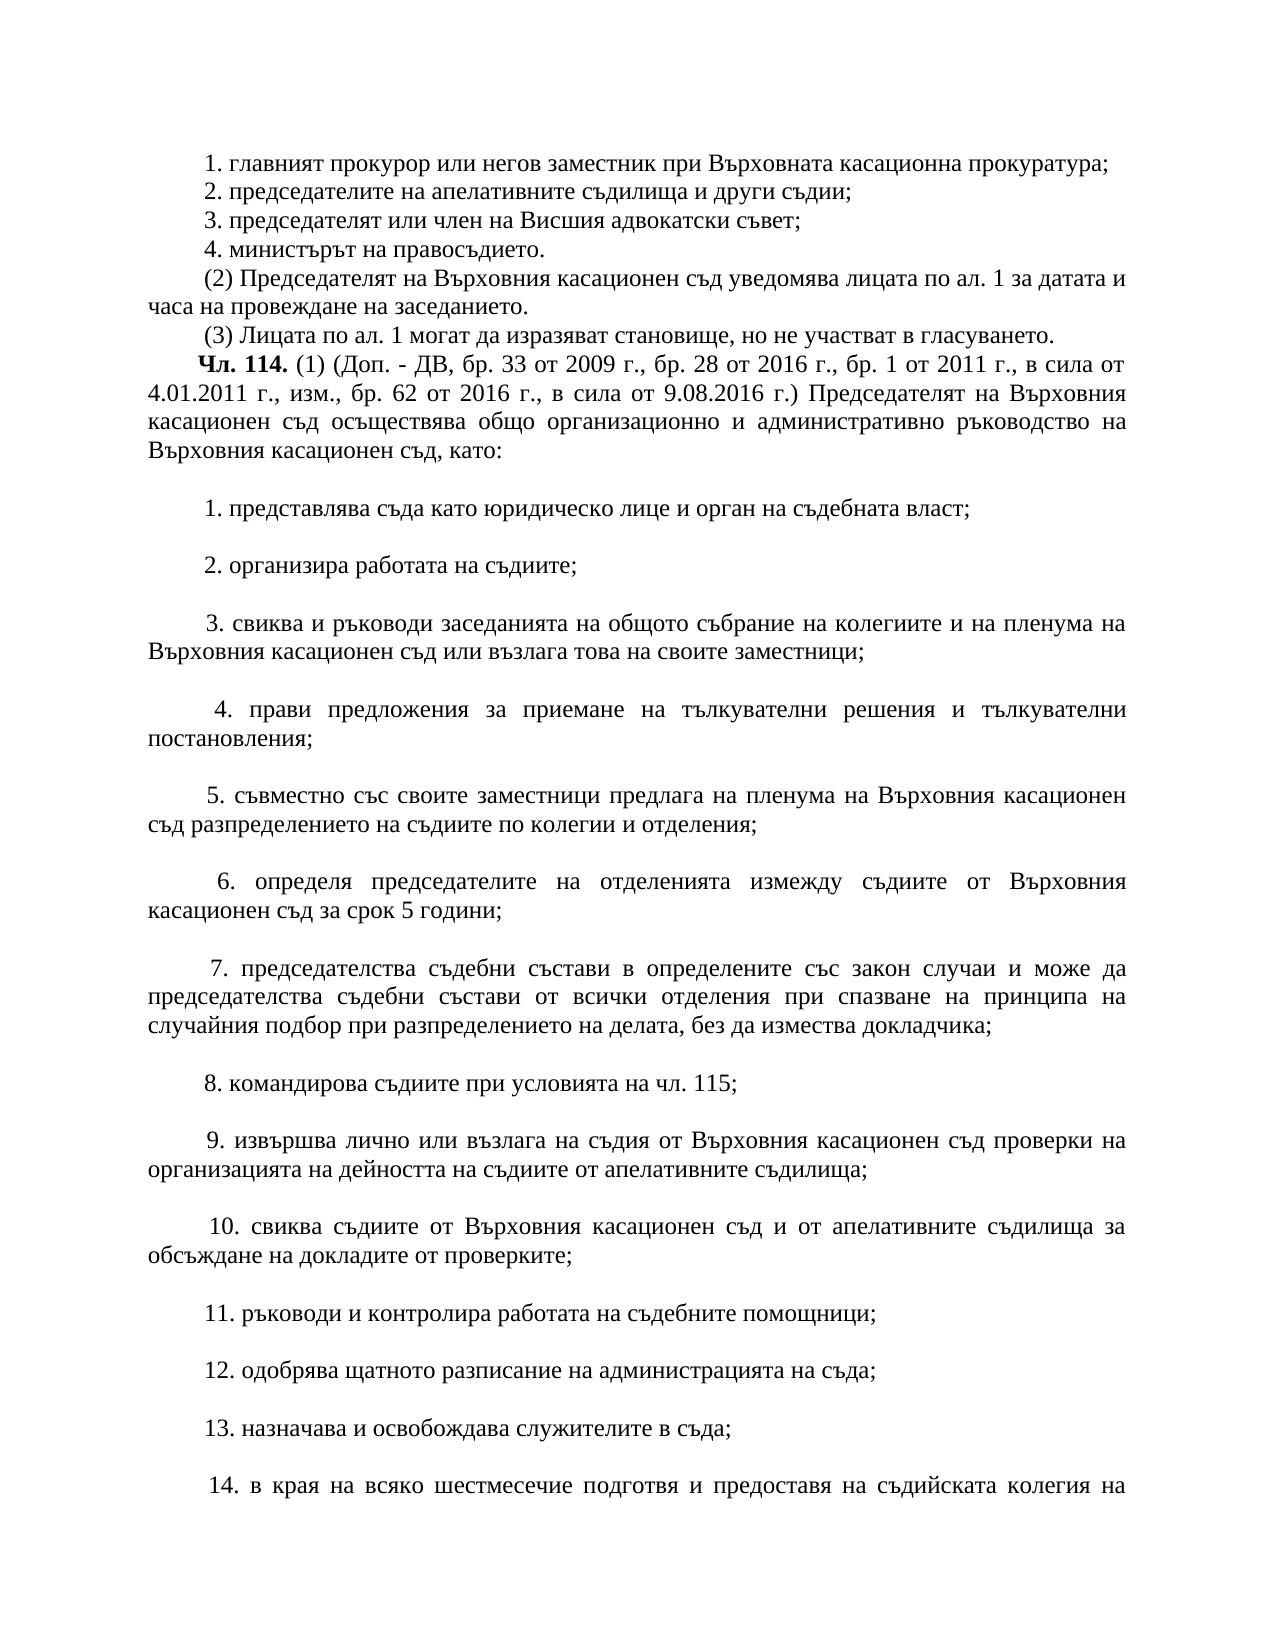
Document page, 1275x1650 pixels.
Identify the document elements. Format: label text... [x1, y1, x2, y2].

text 12. одобрява щатното разписание на администрацията на съда; [148, 1355, 1127, 1384]
text 6. определя председателите на отделенията измежду съдиите от Върховния касационен съд за срок 5 години; [148, 866, 1127, 924]
text 3. председателят или член на Висшия адвокатски съвет; [148, 205, 1127, 234]
text (2) Председателят на Върховния касационен съд уведомява лицата по ал. 1 за датата и часа на провеждане на заседанието. [148, 263, 1127, 320]
text 10. свиква съдиите от Върховния касационен съд и от апелативните съдилища за обсъждане на докладите от проверките; [148, 1211, 1127, 1269]
text 4. министърът на правосъдието. [148, 234, 1127, 263]
text 7. председателства съдебни състави в определените със закон случаи и може да председателства съдебни състави от всички отделения при спазване на принципа на случайния подбор при разпределението на делата, без да измества докладчика; [148, 953, 1127, 1039]
text 2. председателите на апелативните съдилища и други съдии; [148, 176, 1127, 205]
text 1. главният прокурор или негов заместник при Върховната касационна прокуратура; [148, 148, 1127, 176]
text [148, 1470, 1127, 1499]
text 11. ръководи и контролира работата на съдебните помощници; [148, 1298, 1127, 1326]
text 1. представлява съда като юридическо лице и орган на съдебната власт; [148, 493, 1127, 521]
text Чл. 114. (1) (Доп. - ДВ, бр. 33 от 2009 г., бр. 28 от 2016 г., бр. 1 от 2011 г., в сила от 4.01.2011 г., изм., бр. 62 от 2016 г., в сила от 9.08.2016 г.) Председателят на Върховния касационен съд осъществява общо организационно и административно ръководство на Върховния касационен съд, като: [148, 349, 1127, 464]
text 13. назначава и освобождава служителите в съда; [148, 1413, 1127, 1441]
text (3) Лицата по ал. 1 могат да изразяват становище, но не участват в гласуването. [148, 320, 1127, 349]
text 8. командирова съдиите при условията на чл. 115; [148, 1068, 1127, 1096]
text 2. организира работата на съдиите; [148, 550, 1127, 579]
text 9. извършва лично или възлага на съдия от Върховния касационен съд проверки на организацията на дейността на съдиите от апелативните съдилища; [148, 1125, 1127, 1183]
text 3. свиква и ръководи заседанията на общото събрание на колегиите и на пленума на Върховния касационен съд или възлага това на своите заместници; [148, 608, 1127, 665]
text 5. съвместно със своите заместници предлага на пленума на Върховния касационен съд разпределението на съдиите по колегии и отделения; [148, 780, 1127, 838]
text 4. прави предложения за приемане на тълкувателни решения и тълкувателни постановления; [148, 694, 1127, 751]
